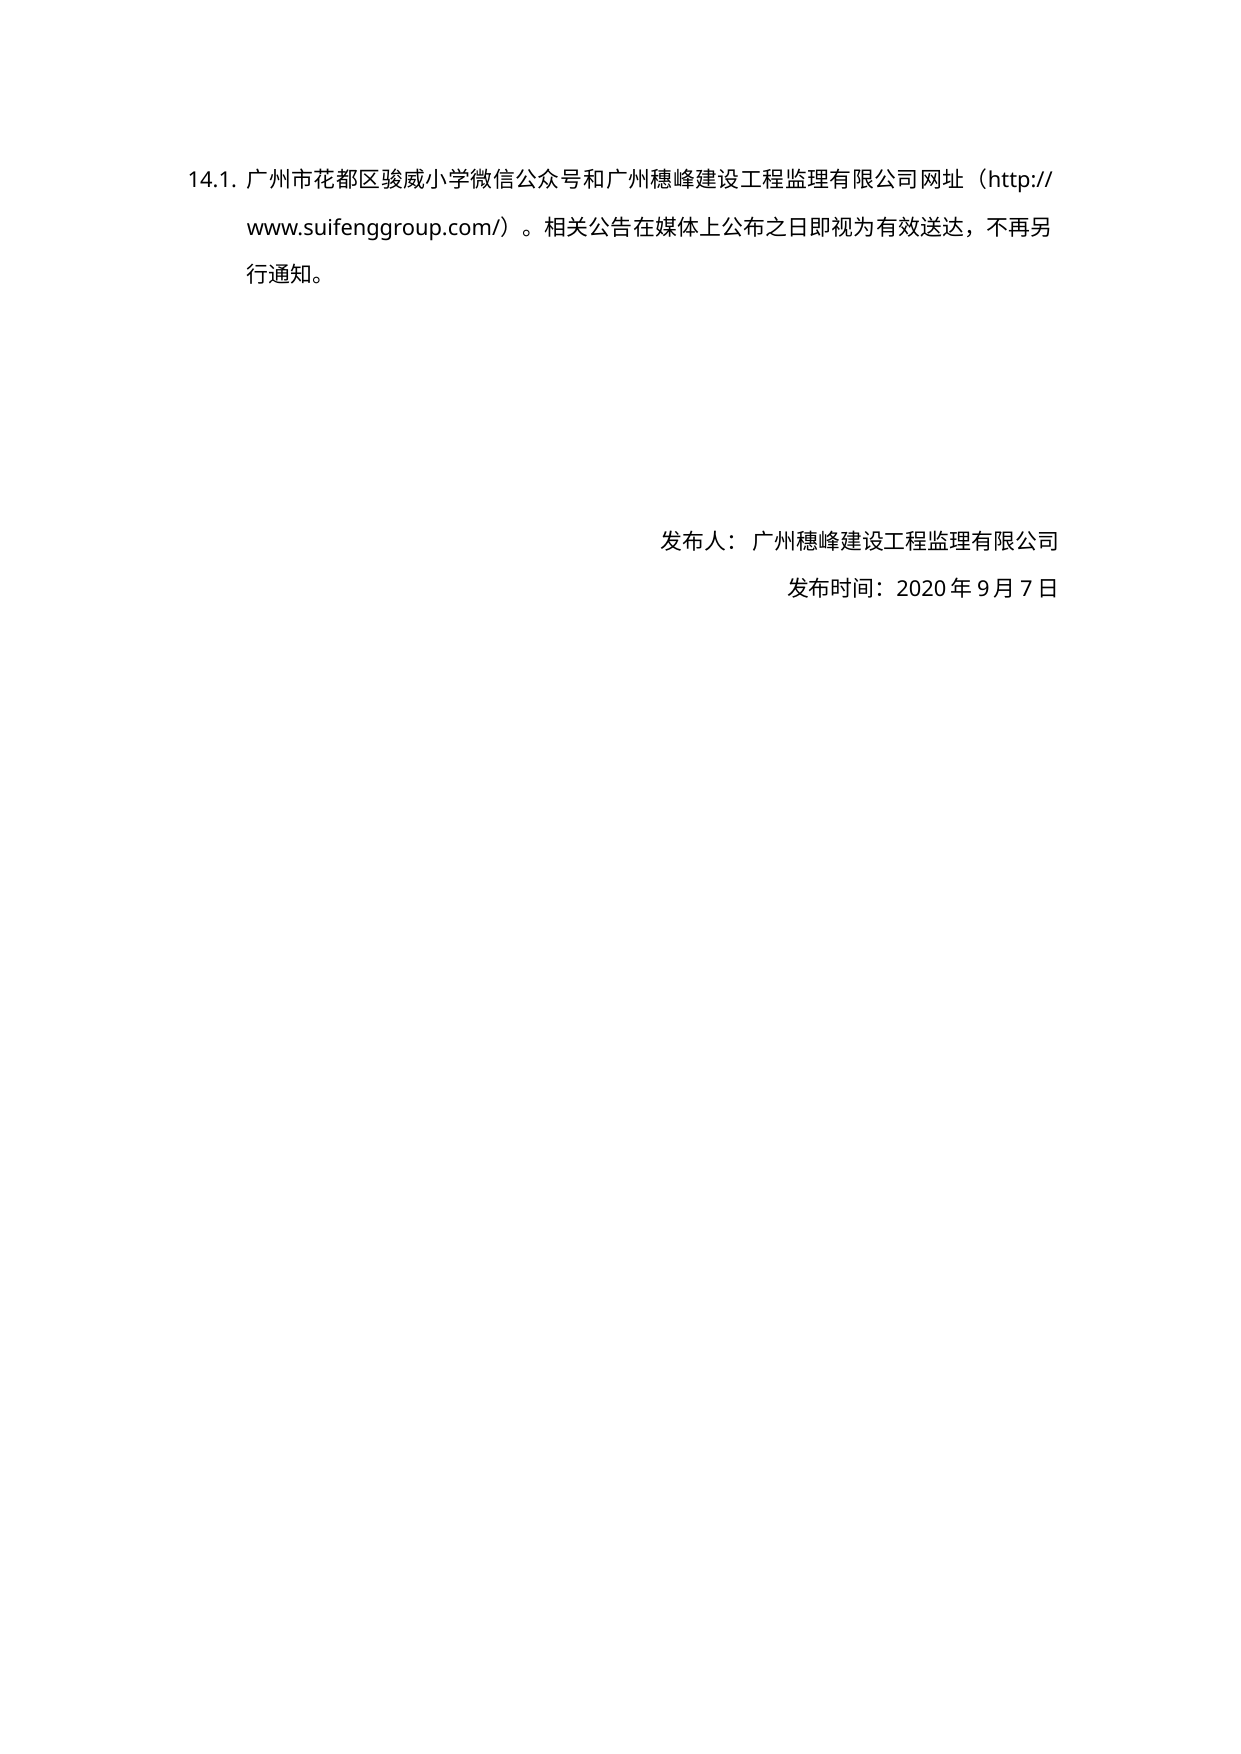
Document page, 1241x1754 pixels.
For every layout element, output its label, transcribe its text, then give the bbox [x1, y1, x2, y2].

text 发布时间：2020年9月7日 [187, 571, 1059, 603]
list 广州市花都区骏威小学微信公众号和广州穗峰建设工程监理有限公司网址（http://www.suifenggroup.com/）。相关公告在媒体上公布之日即视为有效送达，不再另行通知。 [187, 162, 1053, 289]
text 发布人： 广州穗峰建设工程监理有限公司 [187, 524, 1059, 556]
